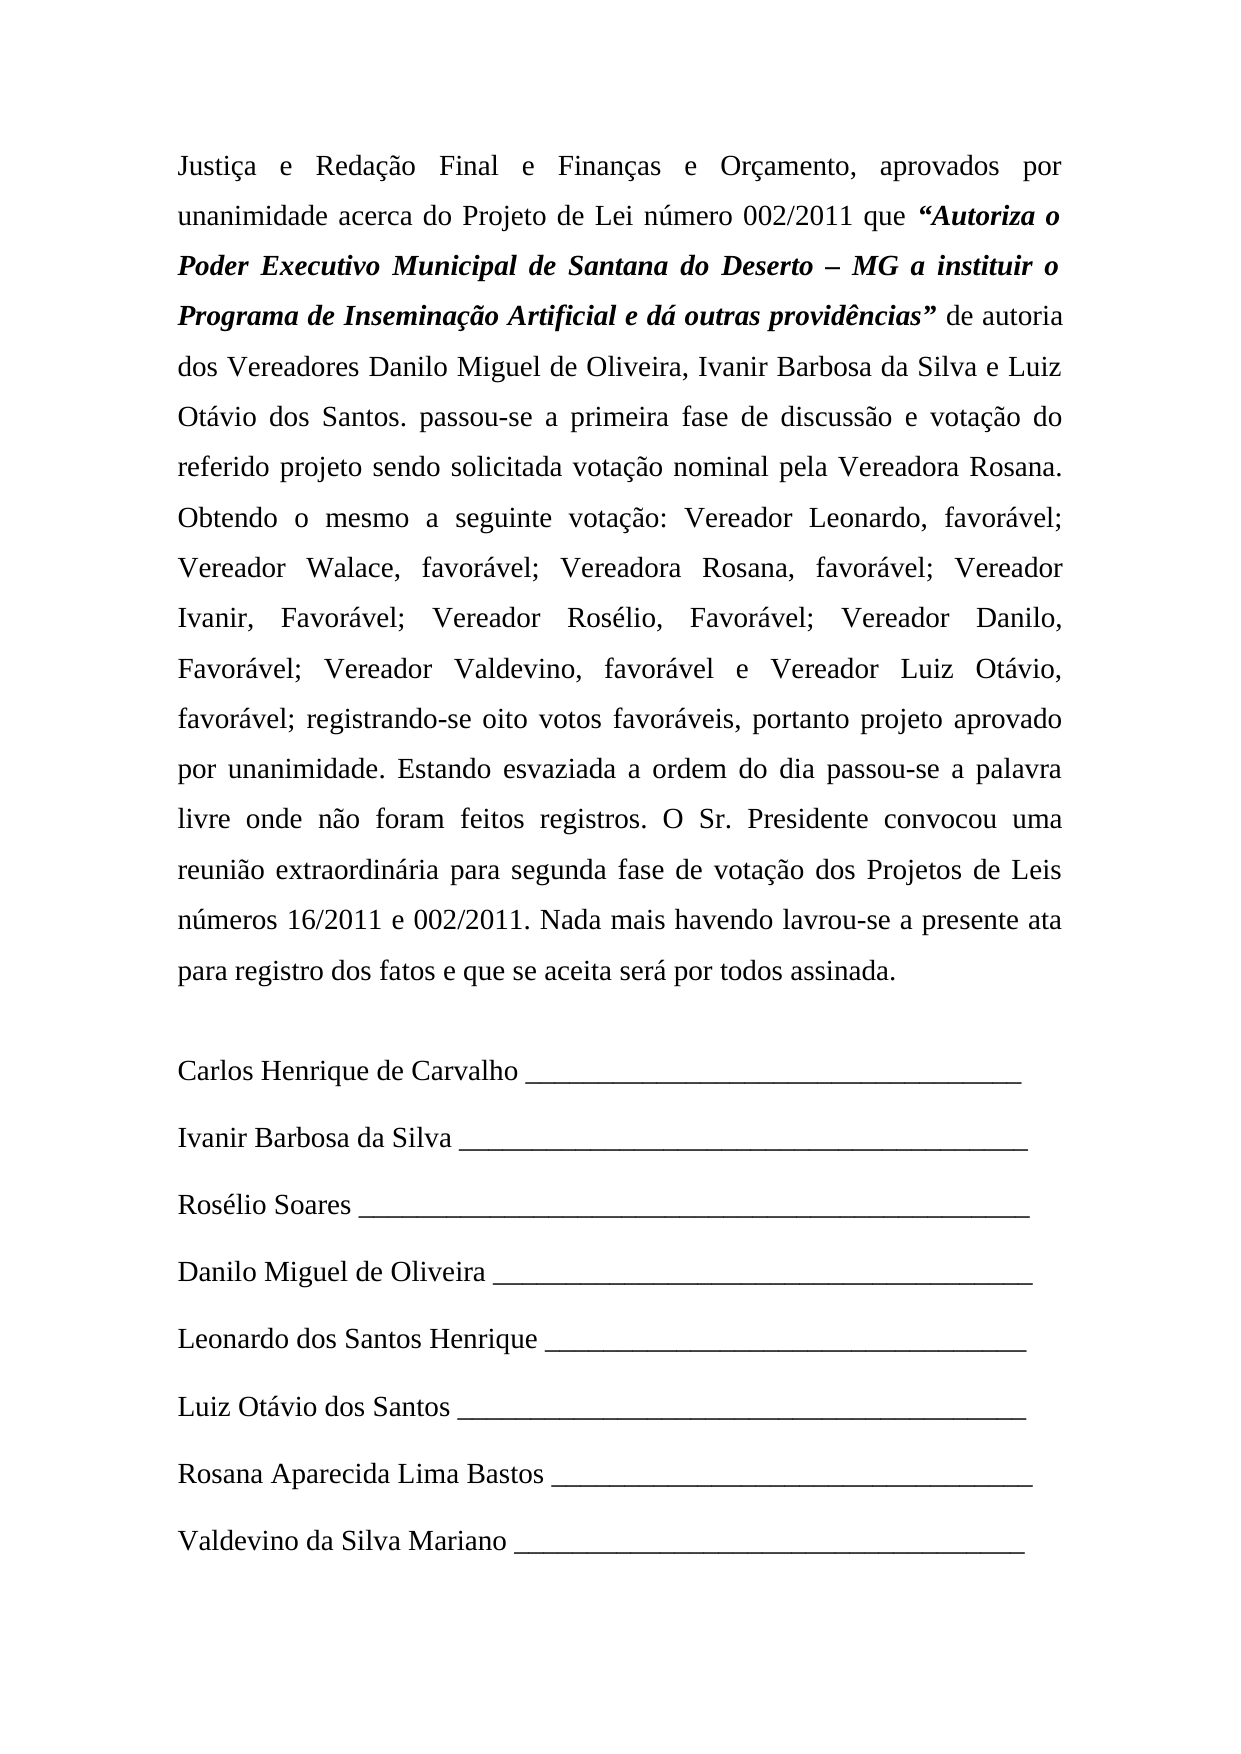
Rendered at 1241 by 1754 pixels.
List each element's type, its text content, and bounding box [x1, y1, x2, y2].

text Luiz Otávio dos Santos _______________________________________ [177, 1389, 1063, 1422]
text Danilo Miguel de Oliveira _____________________________________ [177, 1254, 1063, 1288]
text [177, 148, 1063, 986]
text Rosélio Soares ______________________________________________ [177, 1187, 1063, 1221]
text Leonardo dos Santos Henrique _________________________________ [177, 1322, 1063, 1355]
text Valdevino da Silva Mariano ___________________________________ [177, 1523, 1063, 1556]
text Carlos Henrique de Carvalho __________________________________ [177, 1053, 1063, 1087]
text Ivanir Barbosa da Silva _______________________________________ [177, 1120, 1063, 1154]
text Rosana Aparecida Lima Bastos _________________________________ [177, 1456, 1063, 1489]
